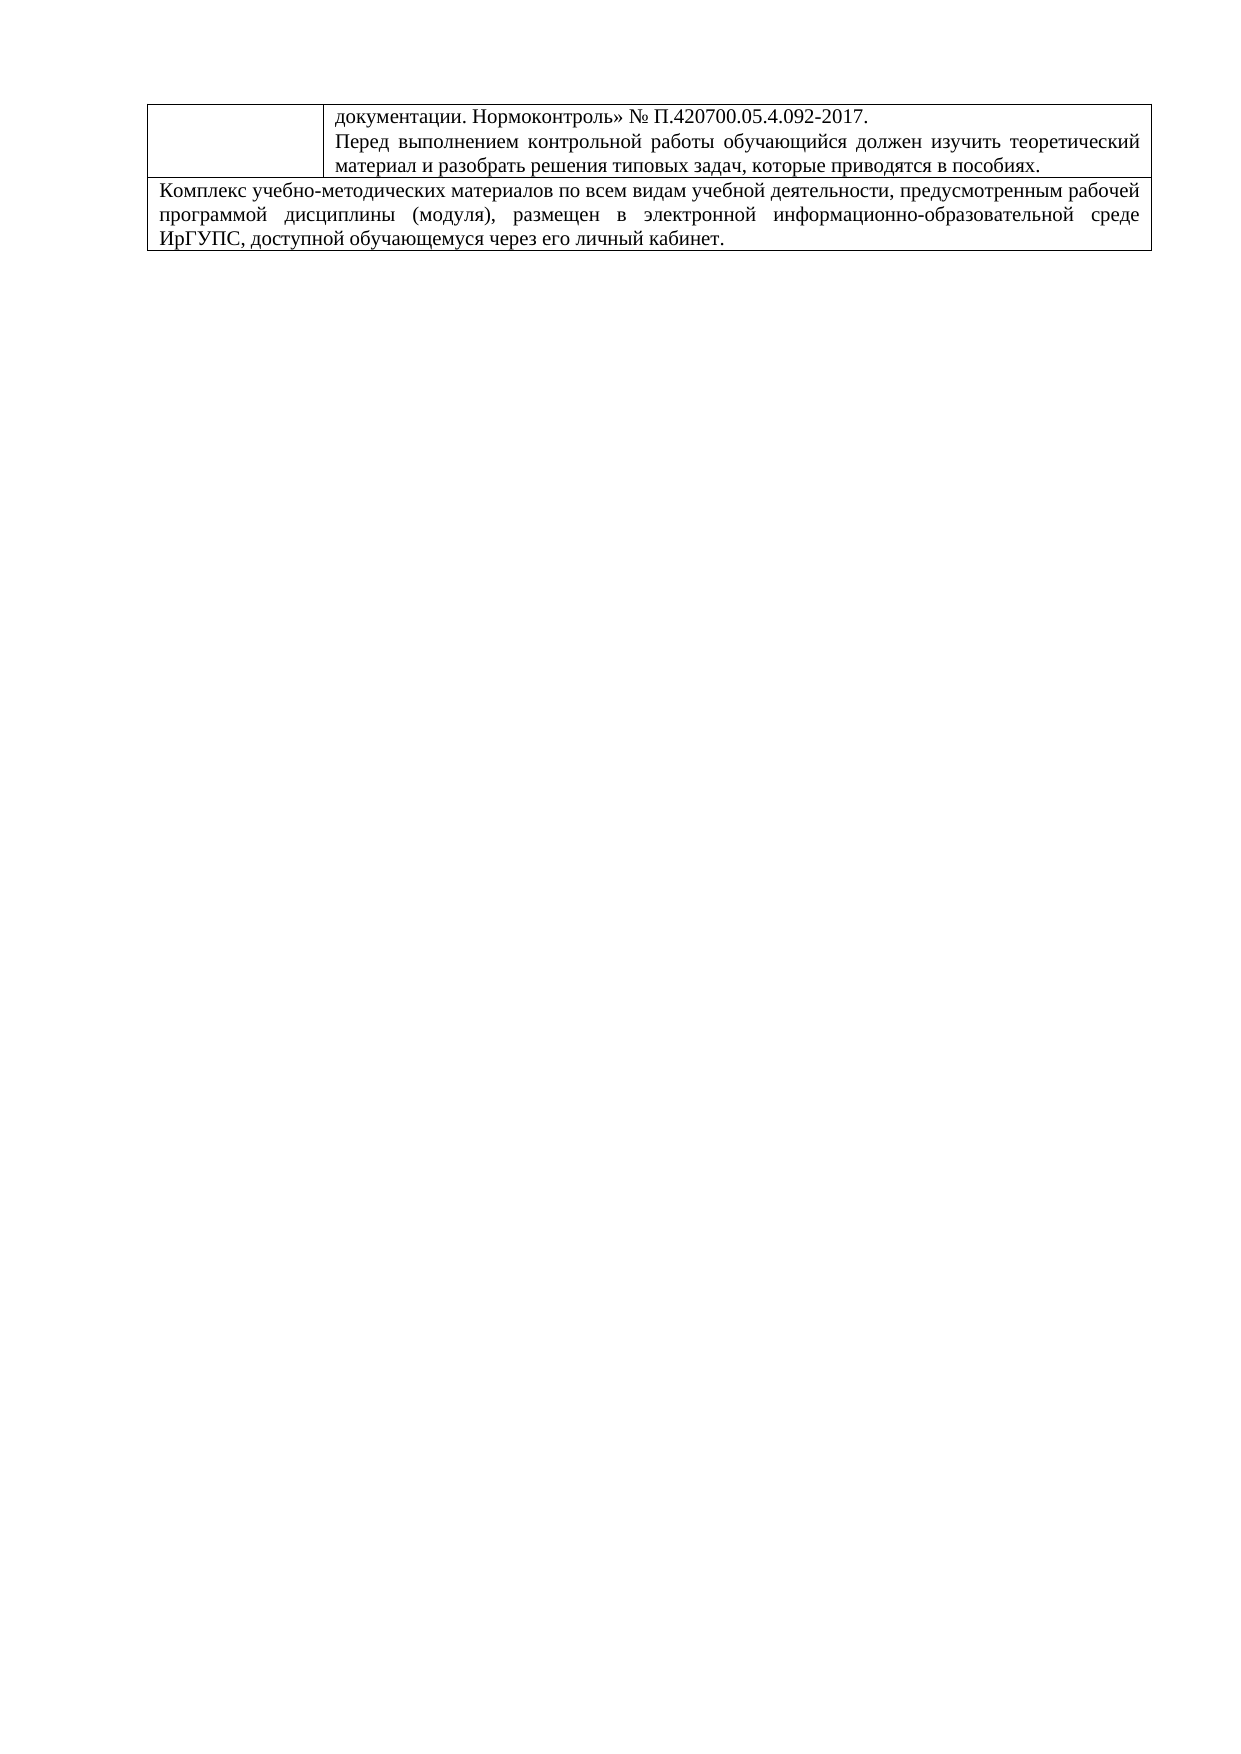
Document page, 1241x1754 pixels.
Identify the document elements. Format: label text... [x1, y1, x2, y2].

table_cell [324, 105, 1151, 177]
table_cell Комплекс учебно-методических материалов по всем видам учебной деятельности, предусмотренным рабочей программой дисциплины (модуля), размещен в электронной информационно-образовательной среде ИрГУПС, доступной обучающемуся через его личный кабинет. [148, 178, 1151, 250]
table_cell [148, 105, 323, 177]
